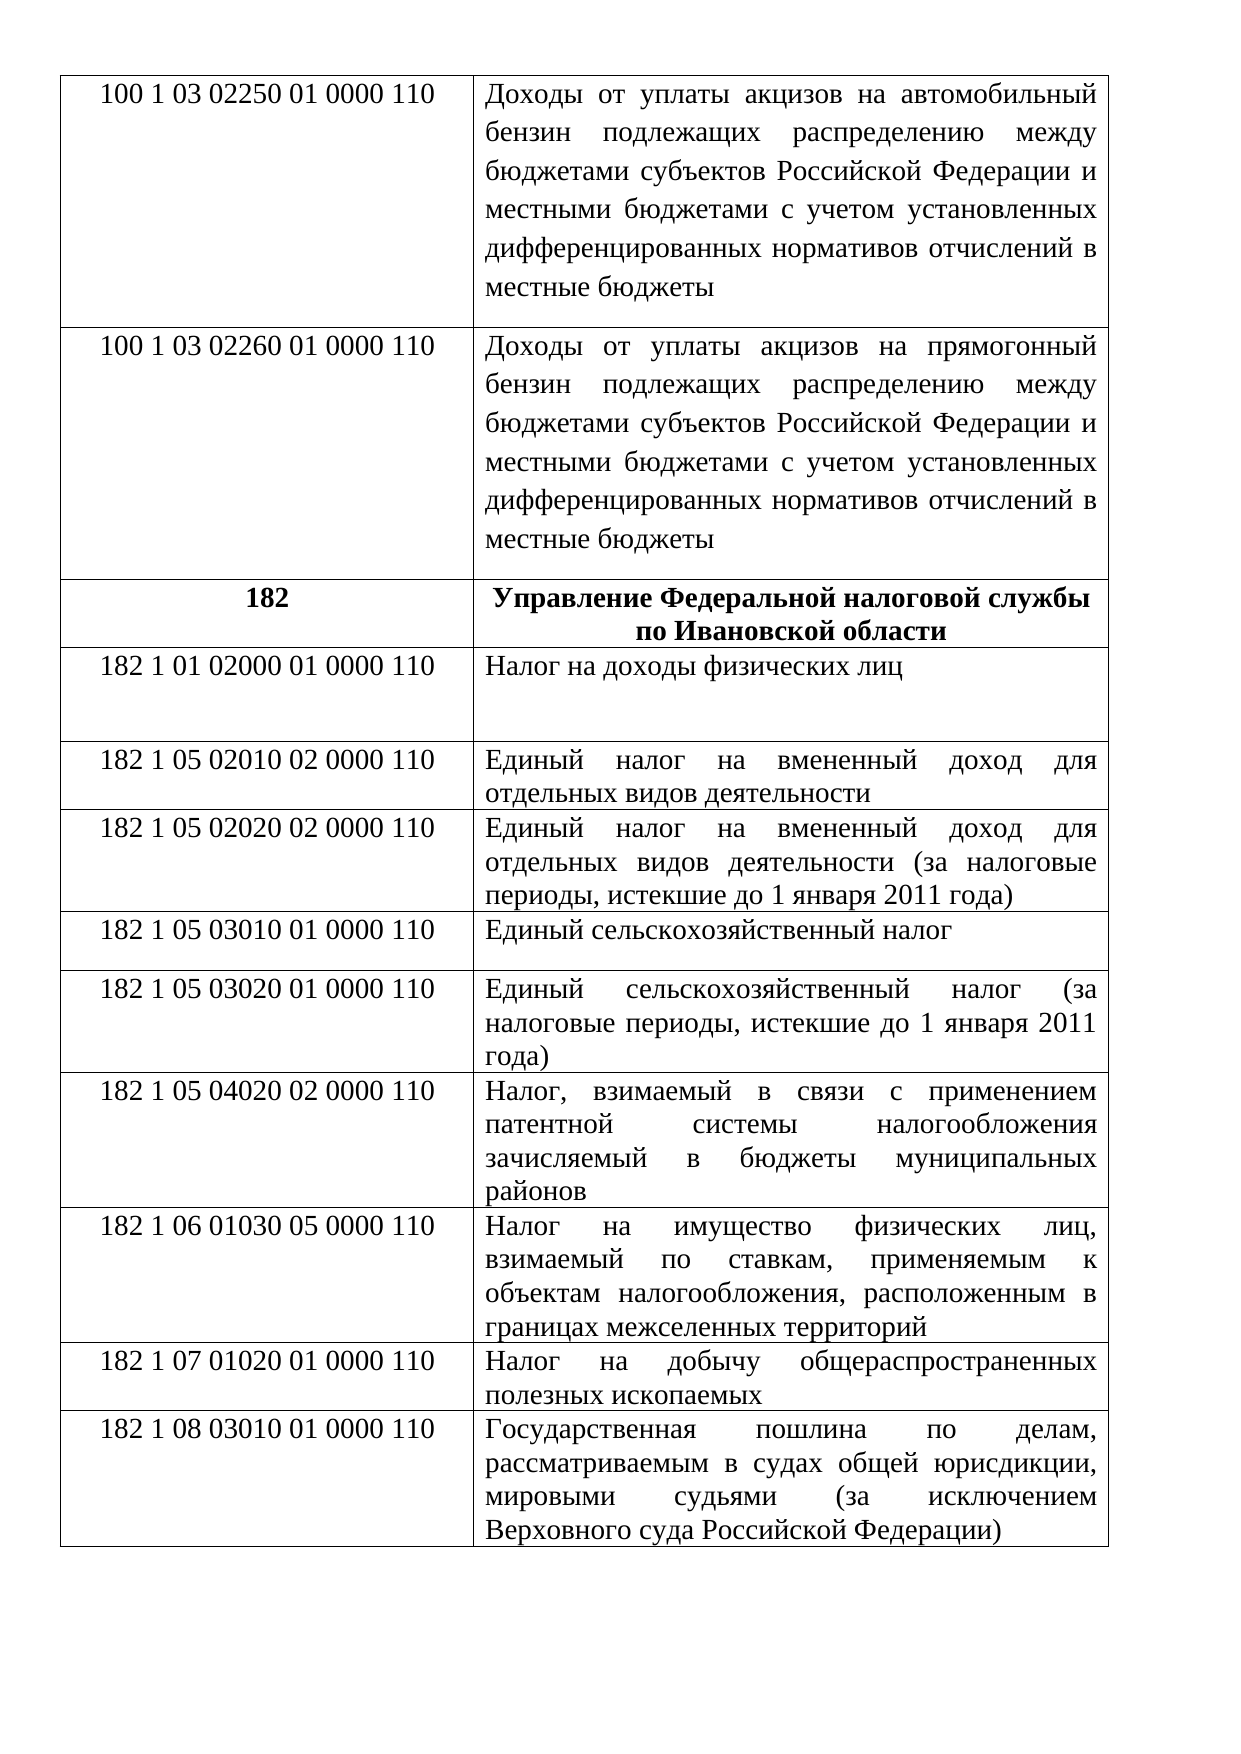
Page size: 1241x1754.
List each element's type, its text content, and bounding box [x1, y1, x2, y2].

table_cell 182 1 05 03020 01 0000 110 [61, 971, 473, 1072]
table_cell Единый налог на вмененный доход для отдельных видов деятельности (за налоговые периоды, истекшие до 1 января 2011 года) [474, 810, 1108, 911]
table_cell Налог на имущество физических лиц, взимаемый по ставкам, применяемым к объектам налогообложения, расположенным в границах межселенных территорий [474, 1208, 1108, 1342]
table_cell 182 1 01 02000 01 0000 110 [61, 648, 473, 741]
table_cell Единый сельскохозяйственный налог [474, 912, 1108, 970]
table_cell 100 1 03 02260 01 0000 110 [61, 328, 473, 579]
table_cell 182 1 08 03010 01 0000 110 [61, 1411, 473, 1546]
table_cell Единый сельскохозяйственный налог (за налоговые периоды, истекшие до 1 января 2011 года) [474, 971, 1108, 1072]
table_cell Налог, взимаемый в связи с применением патентной системы налогообложения зачисляемый в бюджеты муниципальных районов [474, 1073, 1108, 1207]
table_cell 182 1 05 03010 01 0000 110 [61, 912, 473, 970]
table_cell Единый налог на вмененный доход для отдельных видов деятельности [474, 742, 1108, 809]
table_cell 182 1 05 02020 02 0000 110 [61, 810, 473, 911]
table_cell Налог на добычу общераспространенных полезных ископаемых [474, 1343, 1108, 1410]
table_cell 182 1 05 04020 02 0000 110 [61, 1073, 473, 1207]
table_cell Доходы от уплаты акцизов на автомобильный бензин подлежащих распределению между бюджетами субъектов Российской Федерации и местными бюджетами с учетом установленных дифференцированных нормативов отчислений в местные бюджеты [474, 76, 1108, 327]
table_cell Налог на доходы физических лиц [474, 648, 1108, 741]
table_cell Управление Федеральной налоговой службы по Ивановской области [474, 580, 1108, 647]
table_cell 182 [61, 580, 473, 647]
table_cell Доходы от уплаты акцизов на прямогонный бензин подлежащих распределению между бюджетами субъектов Российской Федерации и местными бюджетами с учетом установленных дифференцированных нормативов отчислений в местные бюджеты [474, 328, 1108, 579]
table_cell Государственная пошлина по делам, рассматриваемым в судах общей юрисдикции, мировыми судьями (за исключением Верховного суда Российской Федерации) [474, 1411, 1108, 1546]
table_cell 182 1 05 02010 02 0000 110 [61, 742, 473, 809]
table_cell 100 1 03 02250 01 0000 110 [61, 76, 473, 327]
table_cell 182 1 07 01020 01 0000 110 [61, 1343, 473, 1410]
table_cell 182 1 06 01030 05 0000 110 [61, 1208, 473, 1342]
